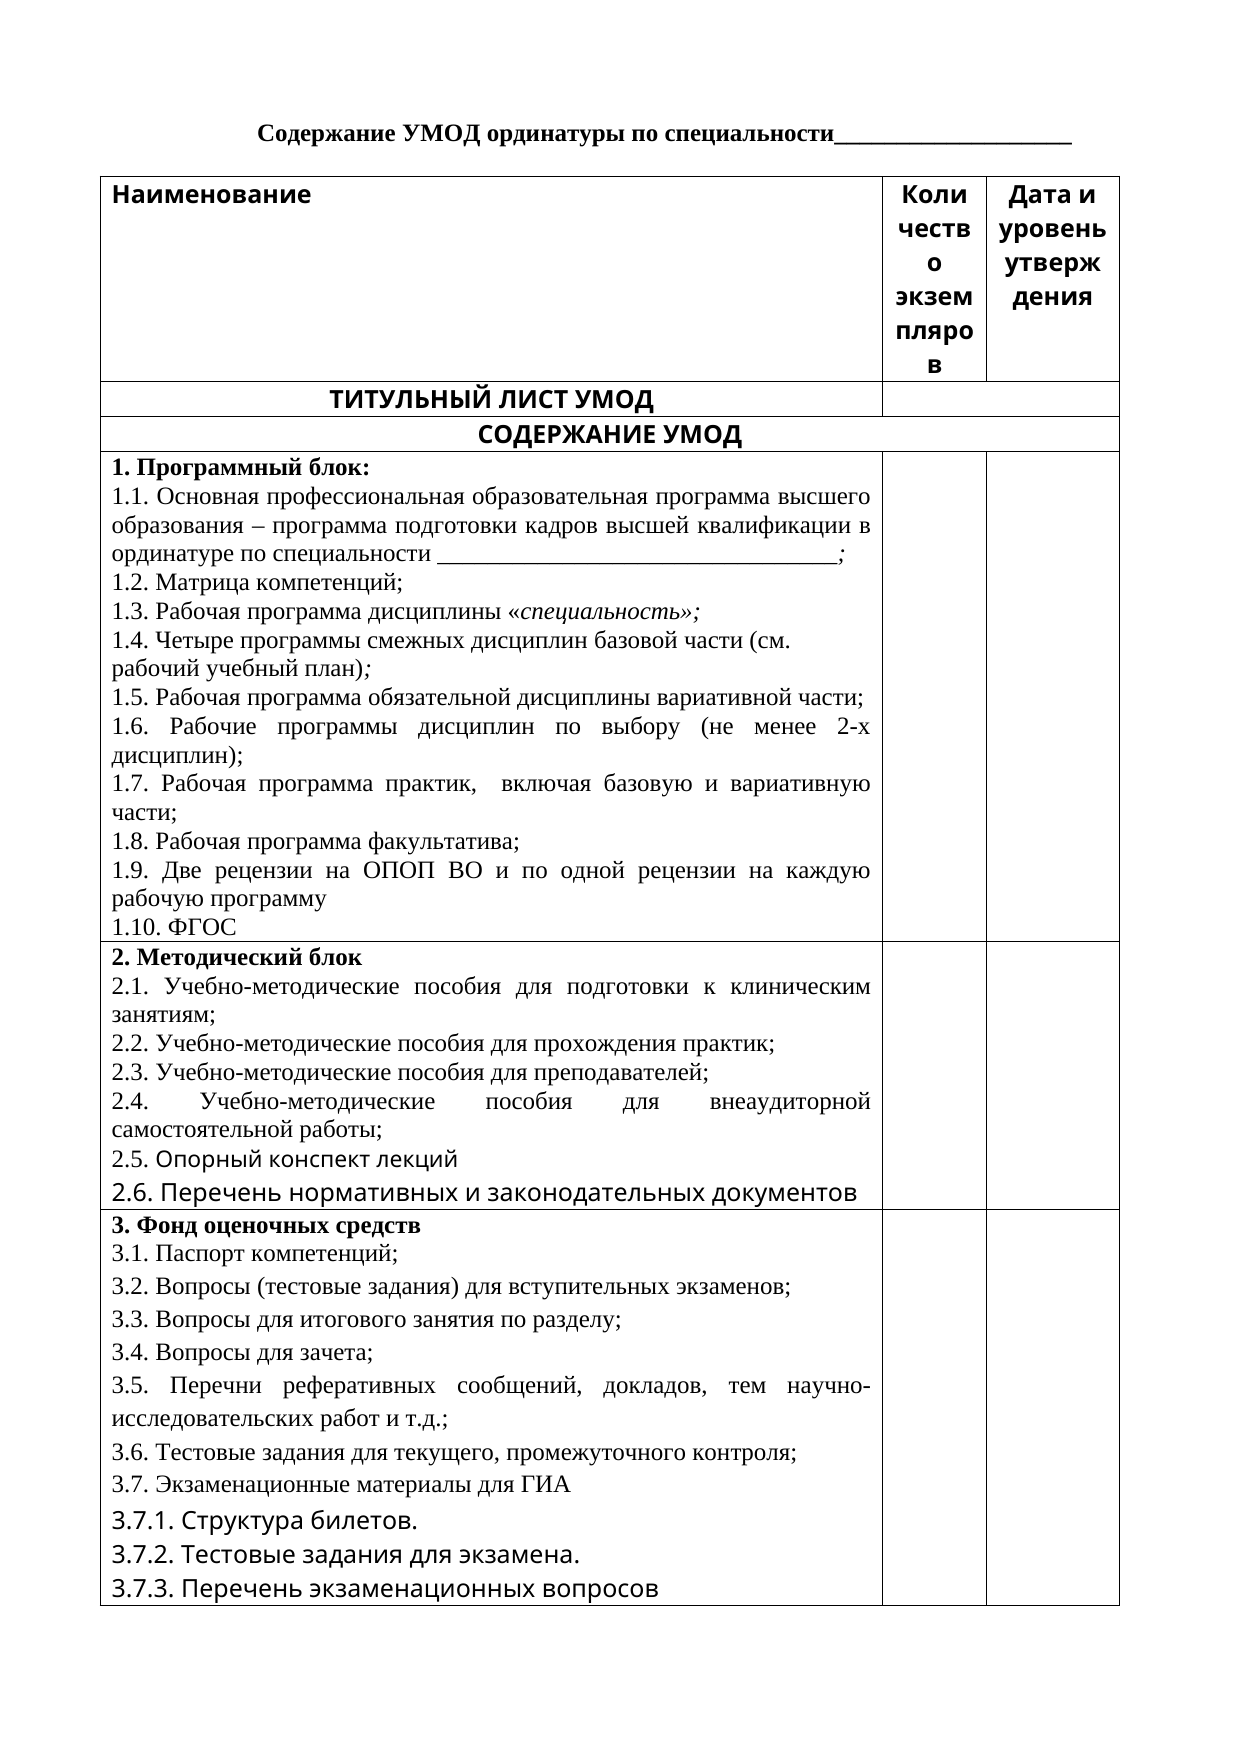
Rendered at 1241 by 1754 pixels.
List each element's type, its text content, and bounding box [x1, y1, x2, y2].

table_cell [883, 1210, 986, 1605]
table_cell [883, 382, 1119, 416]
table_cell 2. Методический блок 2.1. Учебно-методические пособия для подготовки к клиническим занятиям; 2.2. Учебно-методические пособия для прохождения практик; 2.3. Учебно-методические пособия для преподавателей; 2.4. Учебно-методические пособия для внеаудиторной самостоятельной работы; 2.5. Опорный конспект лекций 2.6. Перечень нормативных и законодательных документов [101, 942, 882, 1209]
table_header Количество экземпляров [883, 177, 986, 381]
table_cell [101, 1210, 882, 1605]
table_cell СОДЕРЖАНИЕ УМОД [101, 417, 1119, 451]
table_cell [987, 942, 1119, 1209]
table_cell ТИТУЛЬНЫЙ ЛИСТ УМОД [101, 382, 882, 416]
table_cell [883, 942, 986, 1209]
table_header Дата и уровень утверждения [987, 177, 1119, 381]
table_cell 1. Программный блок: 1.1. Основная профессиональная образовательная программа высшего образования – программа подготовки кадров высшей квалификации в ординатуре по специальности ________________________________; 1.2. Матрица компетенций; 1.3. Рабочая программа дисциплины «специальность»; 1.4. Четыре программы смежных дисциплин базовой части (см. рабочий учебный план); 1.5. Рабочая программа обязательной дисциплины вариативной части; 1.6. Рабочие программы дисциплин по выбору (не менее 2-х дисциплин); 1.7. Рабочая программа практик, включая базовую и вариативную части; 1.8. Рабочая программа факультатива; 1.9. Две рецензии на ОПОП ВО и по одной рецензии на каждую рабочую программу 1.10. ФГОС [101, 452, 882, 941]
table_cell [987, 452, 1119, 941]
text Содержание УМОД ординатуры по специальности___________________ [177, 118, 1152, 147]
table_cell [987, 1210, 1119, 1605]
table_header Наименование [101, 177, 882, 381]
table_cell [883, 452, 986, 941]
